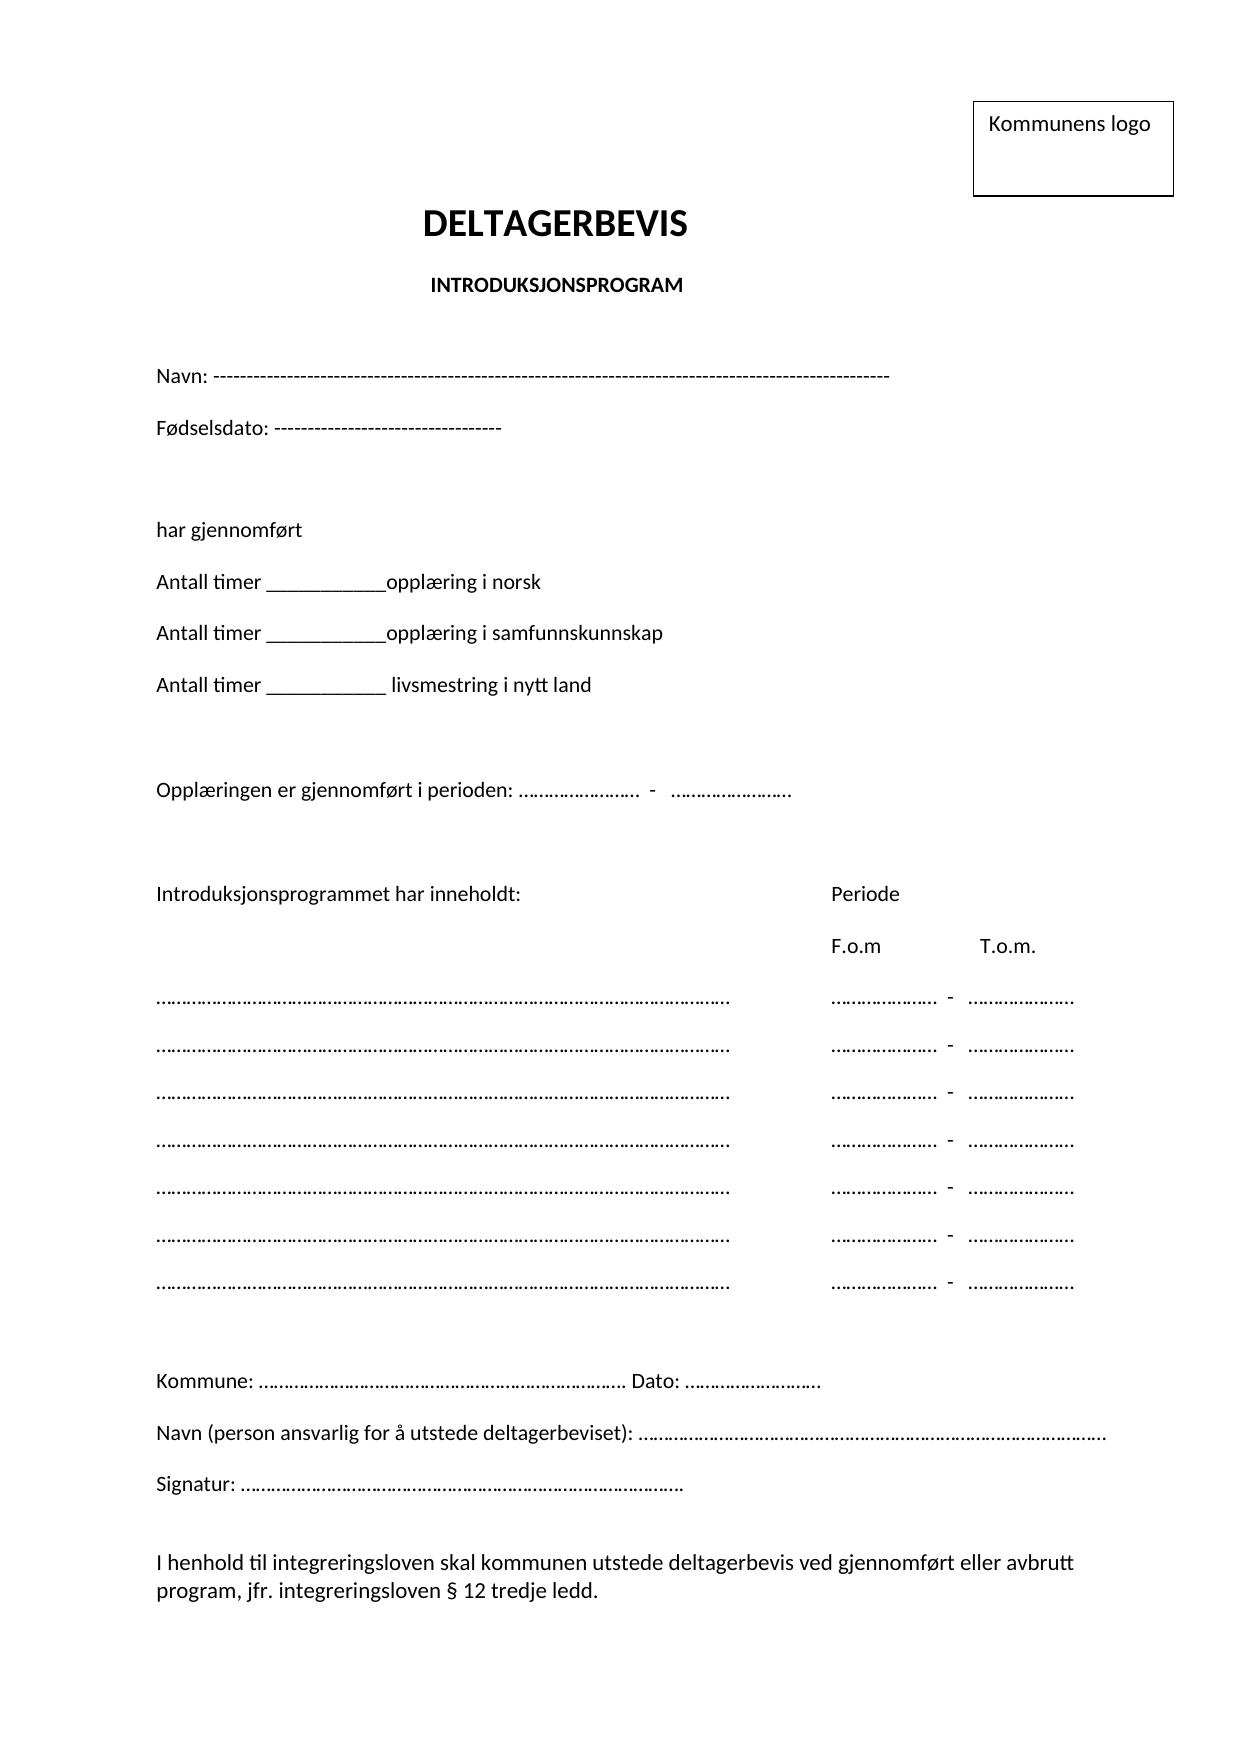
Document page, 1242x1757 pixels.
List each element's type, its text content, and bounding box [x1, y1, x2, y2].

text Antall timer ___________opplæring i samfunnskunnskap [156, 619, 1119, 646]
text …………………………………………………………………………………………………… ………………… - ………………… [156, 1126, 1119, 1153]
text …………………………………………………………………………………………………… ………………… - ………………… [156, 983, 1119, 1010]
text Introduksjonsprogrammet har inneholdt: Periode [156, 881, 1119, 907]
text har gjennomført [156, 517, 1119, 543]
text Antall timer ___________ livsmestring i nytt land [156, 671, 1119, 698]
text Navn: ----------------------------------------------------------------------------------------------------- [156, 362, 1119, 389]
text I henhold til integreringsloven skal kommunen utstede deltagerbevis ved gjennomført eller avbrutt program, jfr. integreringsloven § 12 tredje ledd. [156, 1548, 1119, 1604]
text INTRODUKSJONSPROGRAM [306, 271, 1119, 298]
text …………………………………………………………………………………………………… ………………… - ………………… [156, 1173, 1119, 1200]
text Kommune: ………………………………………………………………. Dato: ……………………… [156, 1367, 1119, 1394]
text F.o.m T.o.m. [156, 932, 1119, 959]
text …………………………………………………………………………………………………… ………………… - ………………… [156, 1031, 1119, 1058]
text Fødselsdato: ---------------------------------- [156, 414, 1119, 440]
text Opplæringen er gjennomført i perioden: …………………… - …………………… [156, 776, 1119, 802]
text Antall timer ___________opplæring i norsk [156, 568, 1119, 595]
text Navn (person ansvarlig for å utstede deltagerbeviset): ………………………………………………………………………………… [156, 1419, 1119, 1446]
text Signatur: ……………………………………………………………………………. [156, 1470, 1119, 1497]
text …………………………………………………………………………………………………… ………………… - ………………… [156, 1078, 1119, 1105]
text DELTAGERBEVIS [156, 198, 1121, 247]
text …………………………………………………………………………………………………… ………………… - ………………… [156, 1221, 1119, 1248]
text …………………………………………………………………………………………………… ………………… - ………………… [156, 1268, 1119, 1295]
